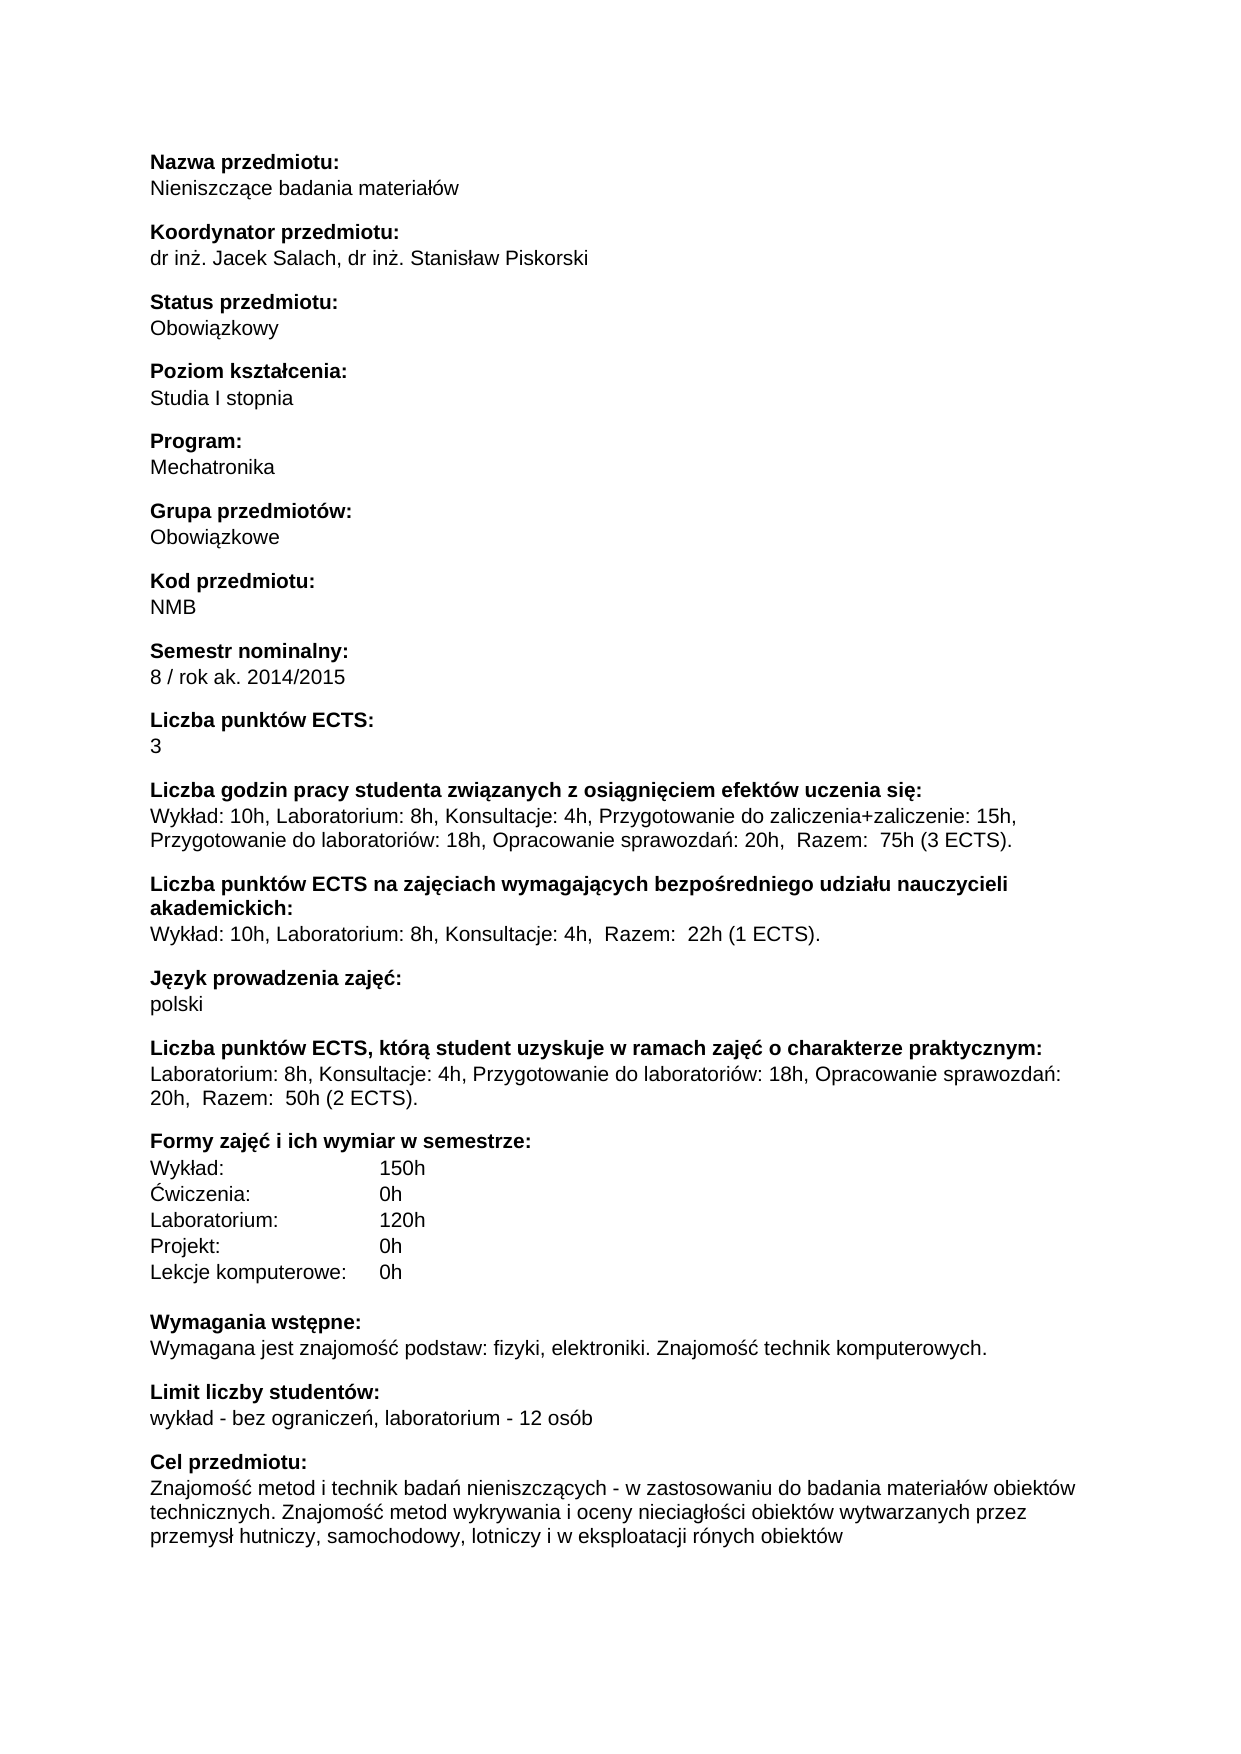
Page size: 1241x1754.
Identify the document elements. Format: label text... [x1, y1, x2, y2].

text Wymagana jest znajomość podstaw: fizyki, elektroniki. Znajomość technik komputerowych. [150, 1336, 1090, 1360]
text polski [150, 992, 1090, 1016]
text Język prowadzenia zajęć: [150, 966, 1090, 989]
table_cell 0h [369, 1232, 597, 1258]
text Status przedmiotu: [150, 289, 1090, 313]
text Laboratorium: 8h, Konsultacje: 4h, Przygotowanie do laboratoriów: 18h, Opracowanie sprawozdań: 20h, Razem: 50h (2 ECTS). [150, 1061, 1090, 1109]
table_cell 0h [369, 1258, 597, 1284]
text Mechatronika [150, 455, 1090, 479]
table_cell Laboratorium: [140, 1208, 367, 1232]
text Znajomość metod i technik badań nieniszczących - w zastosowaniu do badania materiałów obiektów technicznych. Znajomość metod wykrywania i oceny nieciagłości obiektów wytwarzanych przez przemysł hutniczy, samochodowy, lotniczy i w eksploatacji rónych obiektów [150, 1476, 1090, 1547]
text Koordynator przedmiotu: [150, 220, 1090, 244]
text Wykład: 10h, Laboratorium: 8h, Konsultacje: 4h, Przygotowanie do zaliczenia+zaliczenie: 15h, Przygotowanie do laboratoriów: 18h, Opracowanie sprawozdań: 20h, Razem: 75h (3 ECTS). [150, 804, 1090, 852]
text Limit liczby studentów: [150, 1380, 1090, 1404]
text Liczba godzin pracy studenta związanych z osiągnięciem efektów uczenia się: [150, 778, 1090, 802]
text Liczba punktów ECTS, którą student uzyskuje w ramach zajęć o charakterze praktycznym: [150, 1035, 1090, 1059]
text Obowiązkowe [150, 525, 1090, 549]
table_header Wykład: [140, 1156, 367, 1180]
text Liczba punktów ECTS na zajęciach wymagających bezpośredniego udziału nauczycieli akademickich: [150, 872, 1090, 920]
text Studia I stopnia [150, 385, 1090, 409]
text Semestr nominalny: [150, 638, 1090, 662]
text Formy zajęć i ich wymiar w semestrze: [150, 1129, 1090, 1153]
table_cell 0h [369, 1180, 597, 1206]
table_header 150h [369, 1156, 597, 1180]
table_cell 120h [369, 1206, 597, 1232]
text wykład - bez ograniczeń, laboratorium - 12 osób [150, 1406, 1090, 1430]
table_cell Projekt: [140, 1234, 367, 1258]
text Poziom kształcenia: [150, 359, 1090, 383]
text Grupa przedmiotów: [150, 499, 1090, 523]
text Wykład: 10h, Laboratorium: 8h, Konsultacje: 4h, Razem: 22h (1 ECTS). [150, 922, 1090, 946]
text NMB [150, 595, 1090, 619]
text 3 [150, 734, 1090, 758]
text Program: [150, 429, 1090, 453]
table_cell Lekcje komputerowe: [140, 1260, 367, 1284]
text dr inż. Jacek Salach, dr inż. Stanisław Piskorski [150, 246, 1090, 270]
text Nieniszczące badania materiałów [150, 176, 1090, 200]
table_cell Ćwiczenia: [140, 1182, 367, 1206]
text Wymagania wstępne: [150, 1310, 1090, 1334]
text Nazwa przedmiotu: [150, 150, 1090, 174]
text Obowiązkowy [150, 316, 1090, 339]
text 8 / rok ak. 2014/2015 [150, 664, 1090, 688]
text Liczba punktów ECTS: [150, 708, 1090, 732]
text Kod przedmiotu: [150, 569, 1090, 593]
text Cel przedmiotu: [150, 1449, 1090, 1473]
